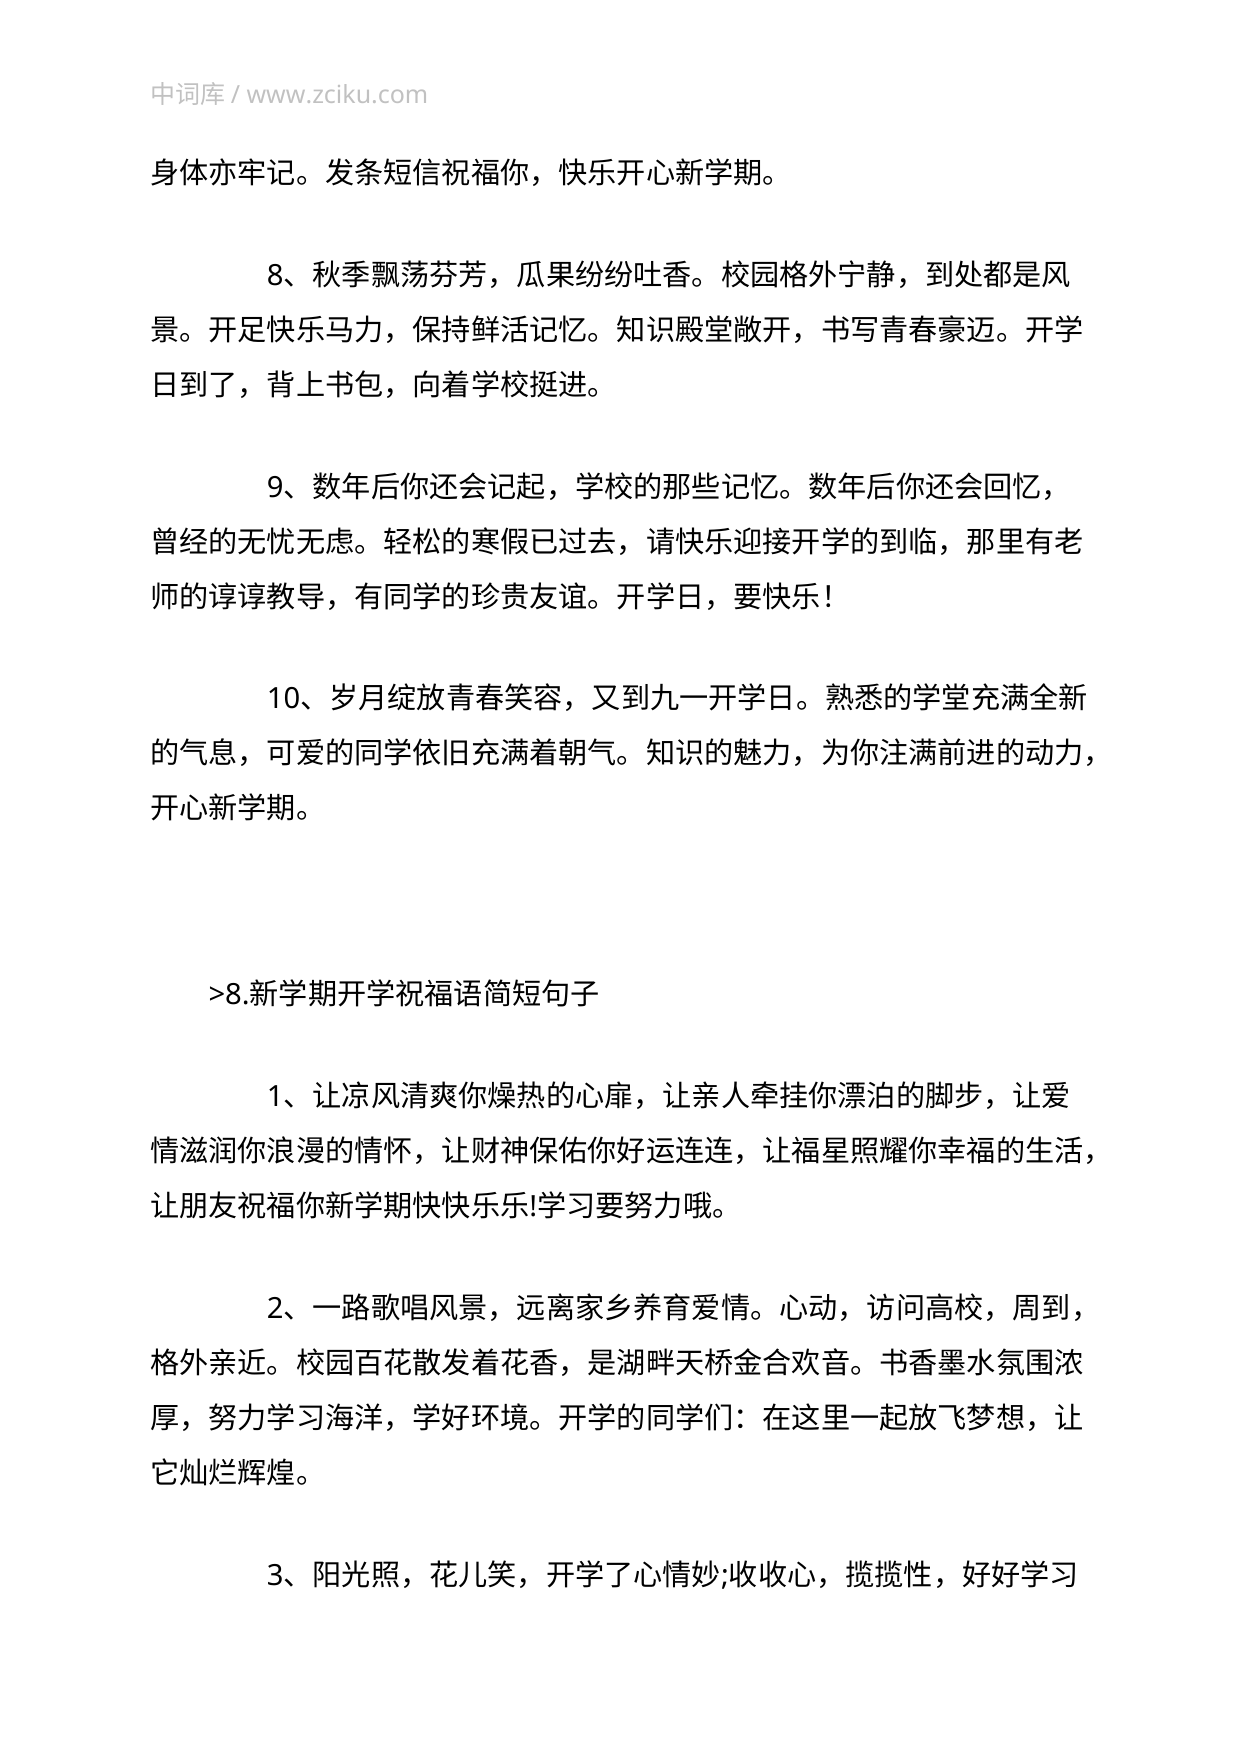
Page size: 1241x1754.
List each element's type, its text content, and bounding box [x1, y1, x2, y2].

text 2、一路歌唱风景，远离家乡养育爱情。心动，访问高校，周到，格外亲近。校园百花散发着花香，是湖畔天桥金合欢音。书香墨水氛围浓厚，努力学习海洋，学好环境。开学的同学们：在这里一起放飞梦想，让它灿烂辉煌。 [150, 1285, 1090, 1492]
text 10、岁月绽放青春笑容，又到九一开学日。熟悉的学堂充满全新的气息，可爱的同学依旧充满着朝气。知识的魅力，为你注满前进的动力，开心新学期。 [150, 675, 1090, 827]
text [150, 1551, 1090, 1594]
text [150, 150, 1090, 192]
text >8.新学期开学祝福语简短句子 [150, 971, 1090, 1013]
text 9、数年后你还会记起，学校的那些记忆。数年后你还会回忆，曾经的无忧无虑。轻松的寒假已过去，请快乐迎接开学的到临，那里有老师的谆谆教导，有同学的珍贵友谊。开学日，要快乐！ [150, 463, 1090, 616]
text 8、秋季飘荡芬芳，瓜果纷纷吐香。校园格外宁静，到处都是风景。开足快乐马力，保持鲜活记忆。知识殿堂敞开，书写青春豪迈。开学日到了，背上书包，向着学校挺进。 [150, 252, 1090, 404]
text 1、让凉风清爽你燥热的心扉，让亲人牵挂你漂泊的脚步，让爱情滋润你浪漫的情怀，让财神保佑你好运连连，让福星照耀你幸福的生活，让朋友祝福你新学期快快乐乐!学习要努力哦。 [150, 1073, 1090, 1225]
